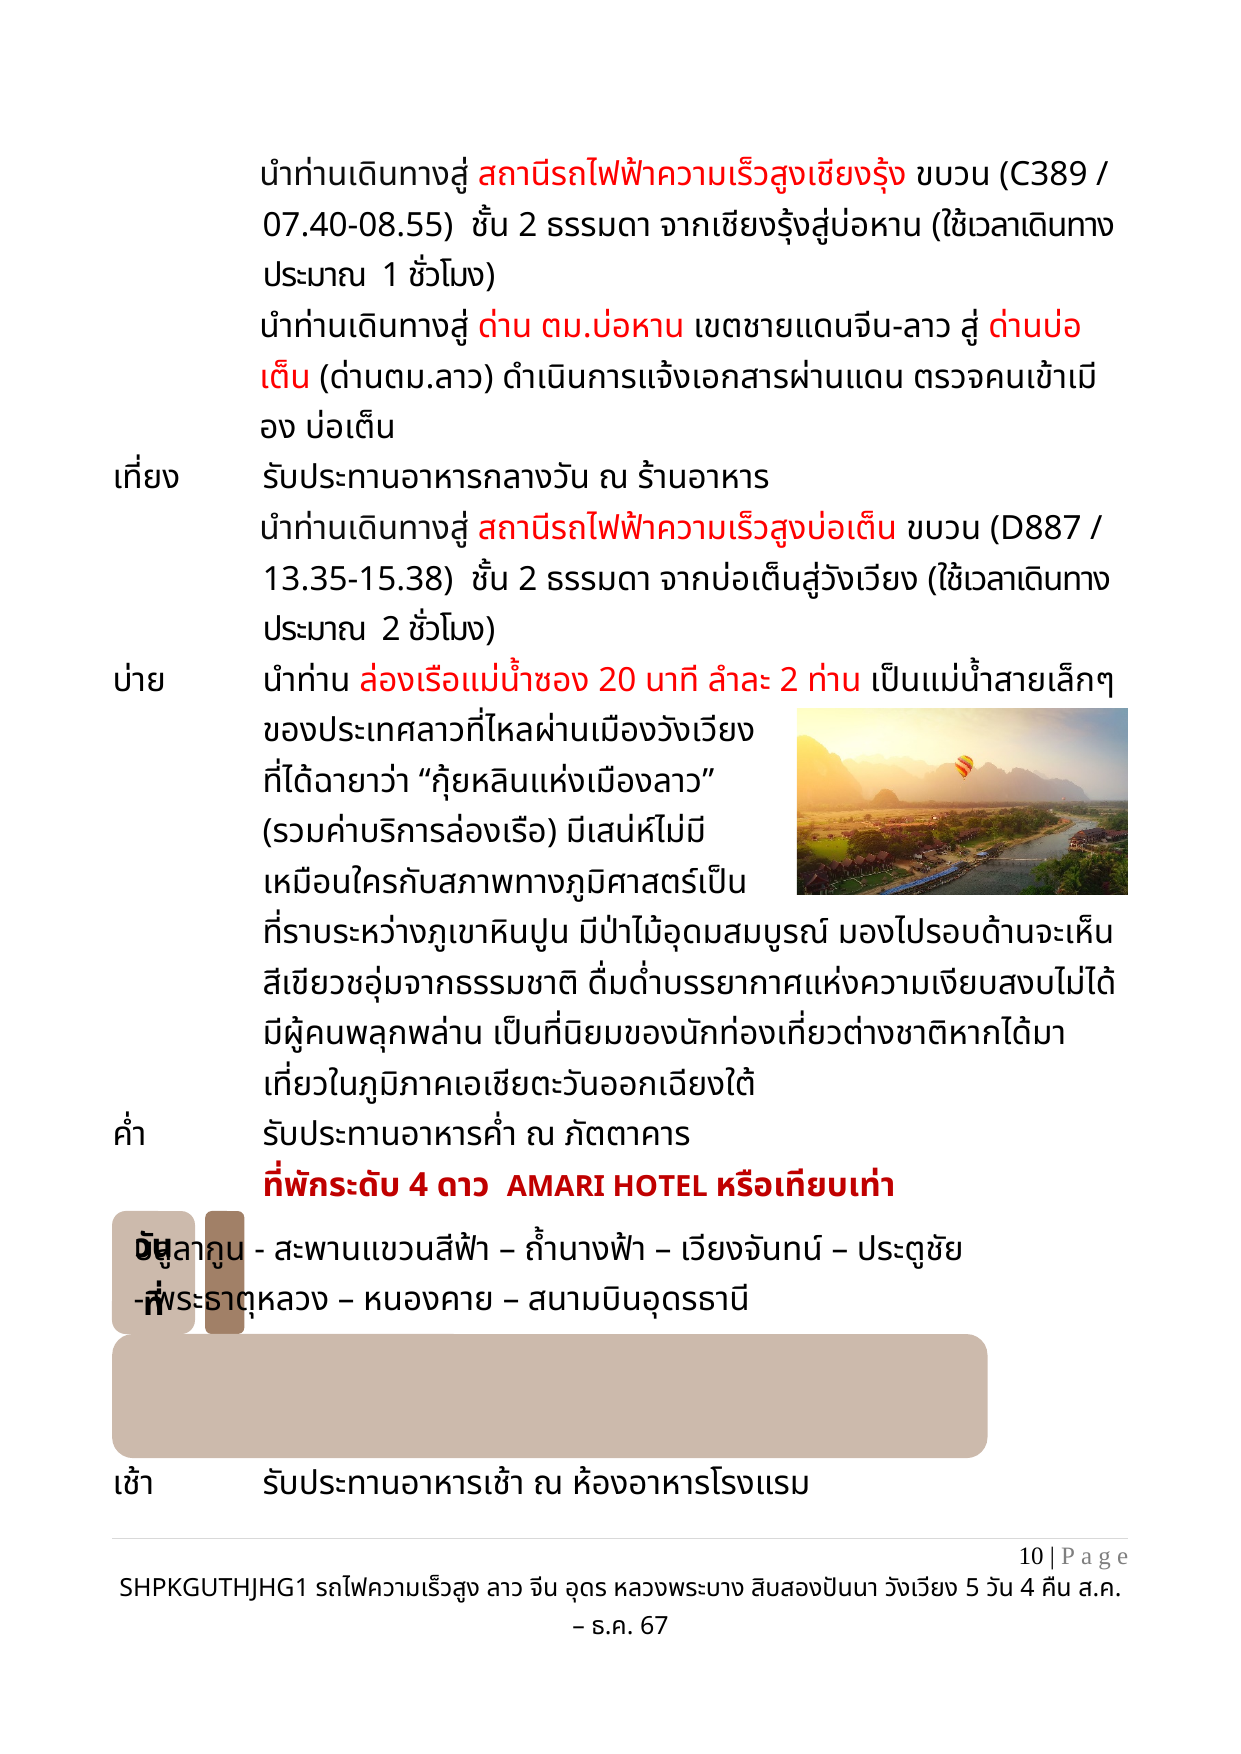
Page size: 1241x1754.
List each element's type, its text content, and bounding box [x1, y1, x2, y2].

text นำท่านเดินทางสู่ สถานีรถไฟฟ้าความเร็วสูงบ่อเต็น ขบวน (D887 / 13.35-15.38) ชั้น 2 ธรรมดา จากบ่อเต็นสู่วังเวียง (ใช้เวลาเดินทางประมาณ 2 ชั่วโมง) [259, 504, 1128, 656]
text บ่าย นำท่าน ล่องเรือแม่น้ำซอง 20 นาที ลำละ 2 ท่าน เป็นแม่น้ำสายเล็กๆ ของประเทศลาวที่ไหลผ่านเมืองวังเวียง ที่ได้ฉายาว่า “กุ้ยหลินแห่งเมืองลาว” (รวมค่าบริการล่องเรือ) มีเสน่ห์ไม่มีเหมือนใครกับสภาพทางภูมิศาสตร์เป็นที่ราบระหว่างภูเขาหินปูน มีป่าไม้อุดมสมบูรณ์ มองไปรอบด้านจะเห็นสีเขียวชอุ่มจากธรรมชาติ ดื่มด่ำบรรยากาศแห่งความเงียบสงบไม่ได้มีผู้คนพลุกพล่าน เป็นที่นิยมของนักท่องเที่ยวต่างชาติหากได้มาเที่ยวในภูมิภาคเอเชียตะวันออกเฉียงใต้ [112, 656, 1128, 1110]
text นำท่านเดินทางสู่ สถานีรถไฟฟ้าความเร็วสูงเชียงรุ้ง ขบวน (C389 / 07.40-08.55) ชั้น 2 ธรรมดา จากเชียงรุ้งสู่บ่อหาน (ใช้เวลาเดินทางประมาณ 1 ชั่วโมง) [259, 150, 1128, 302]
text ที่พักระดับ 4 ดาว AMARI HOTEL หรือเทียบเท่า [259, 1160, 1128, 1211]
picture [796, 708, 1128, 895]
text ค่ำ รับประทานอาหารค่ำ ณ ภัตตาคาร [112, 1110, 1128, 1160]
text นำท่านเดินทางสู่ ด่าน ตม.บ่อหาน เขตชายแดนจีน-ลาว สู่ ด่านบ่อเต็น (ด่านตม.ลาว) ดำเนินการแจ้งเอกสารผ่านแดน ตรวจคนเข้าเมีอง บ่อเต็น [259, 302, 1128, 453]
text เที่ยง รับประทานอาหารกลางวัน ณ ร้านอาหาร [112, 453, 1128, 504]
text เช้า รับประทานอาหารเช้า ณ ห้องอาหารโรงแรม [112, 1459, 1128, 1509]
